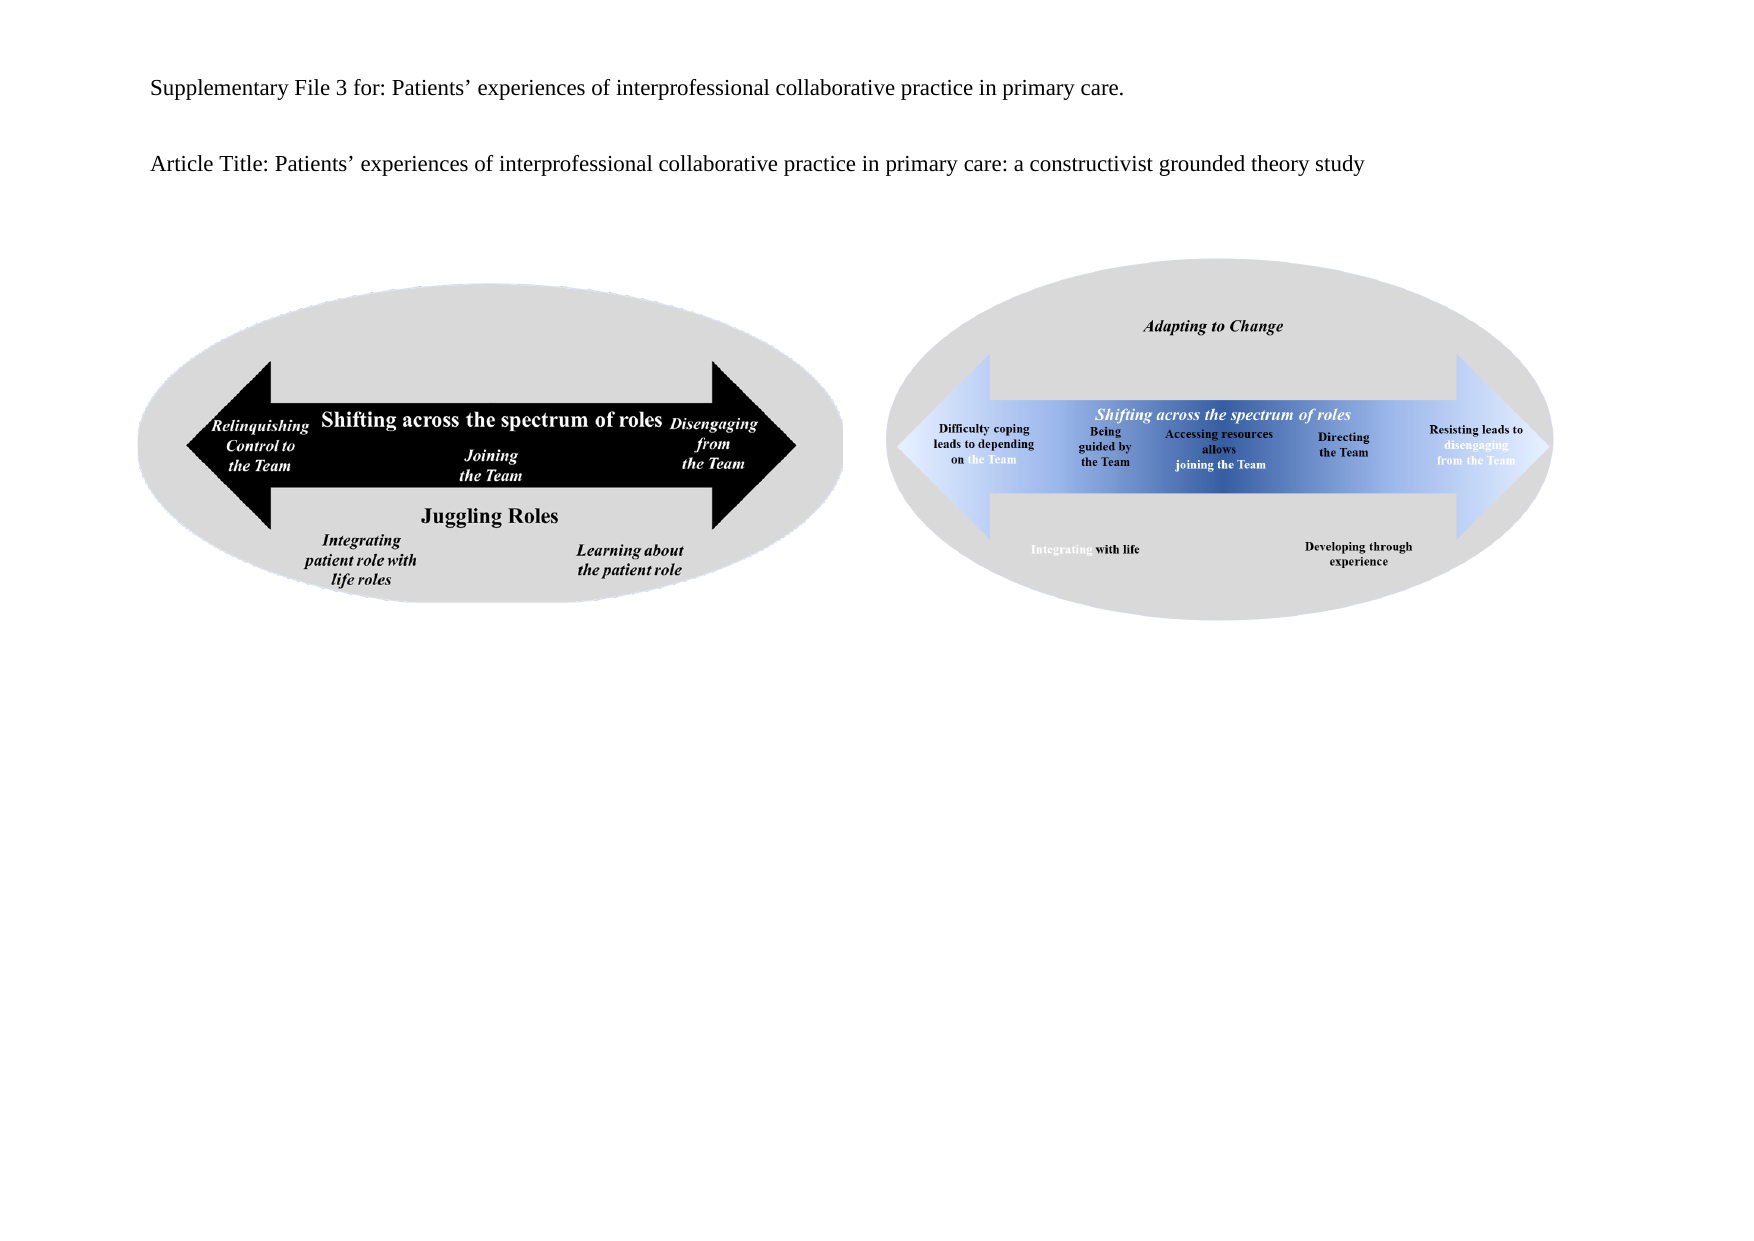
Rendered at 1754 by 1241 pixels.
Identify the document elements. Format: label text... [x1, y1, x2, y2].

picture [883, 253, 1559, 632]
picture [136, 283, 843, 602]
text Article Title: Patients’ experiences of interprofessional collaborative practice in primary care: a constructivist grounded theory study [150, 150, 1604, 176]
